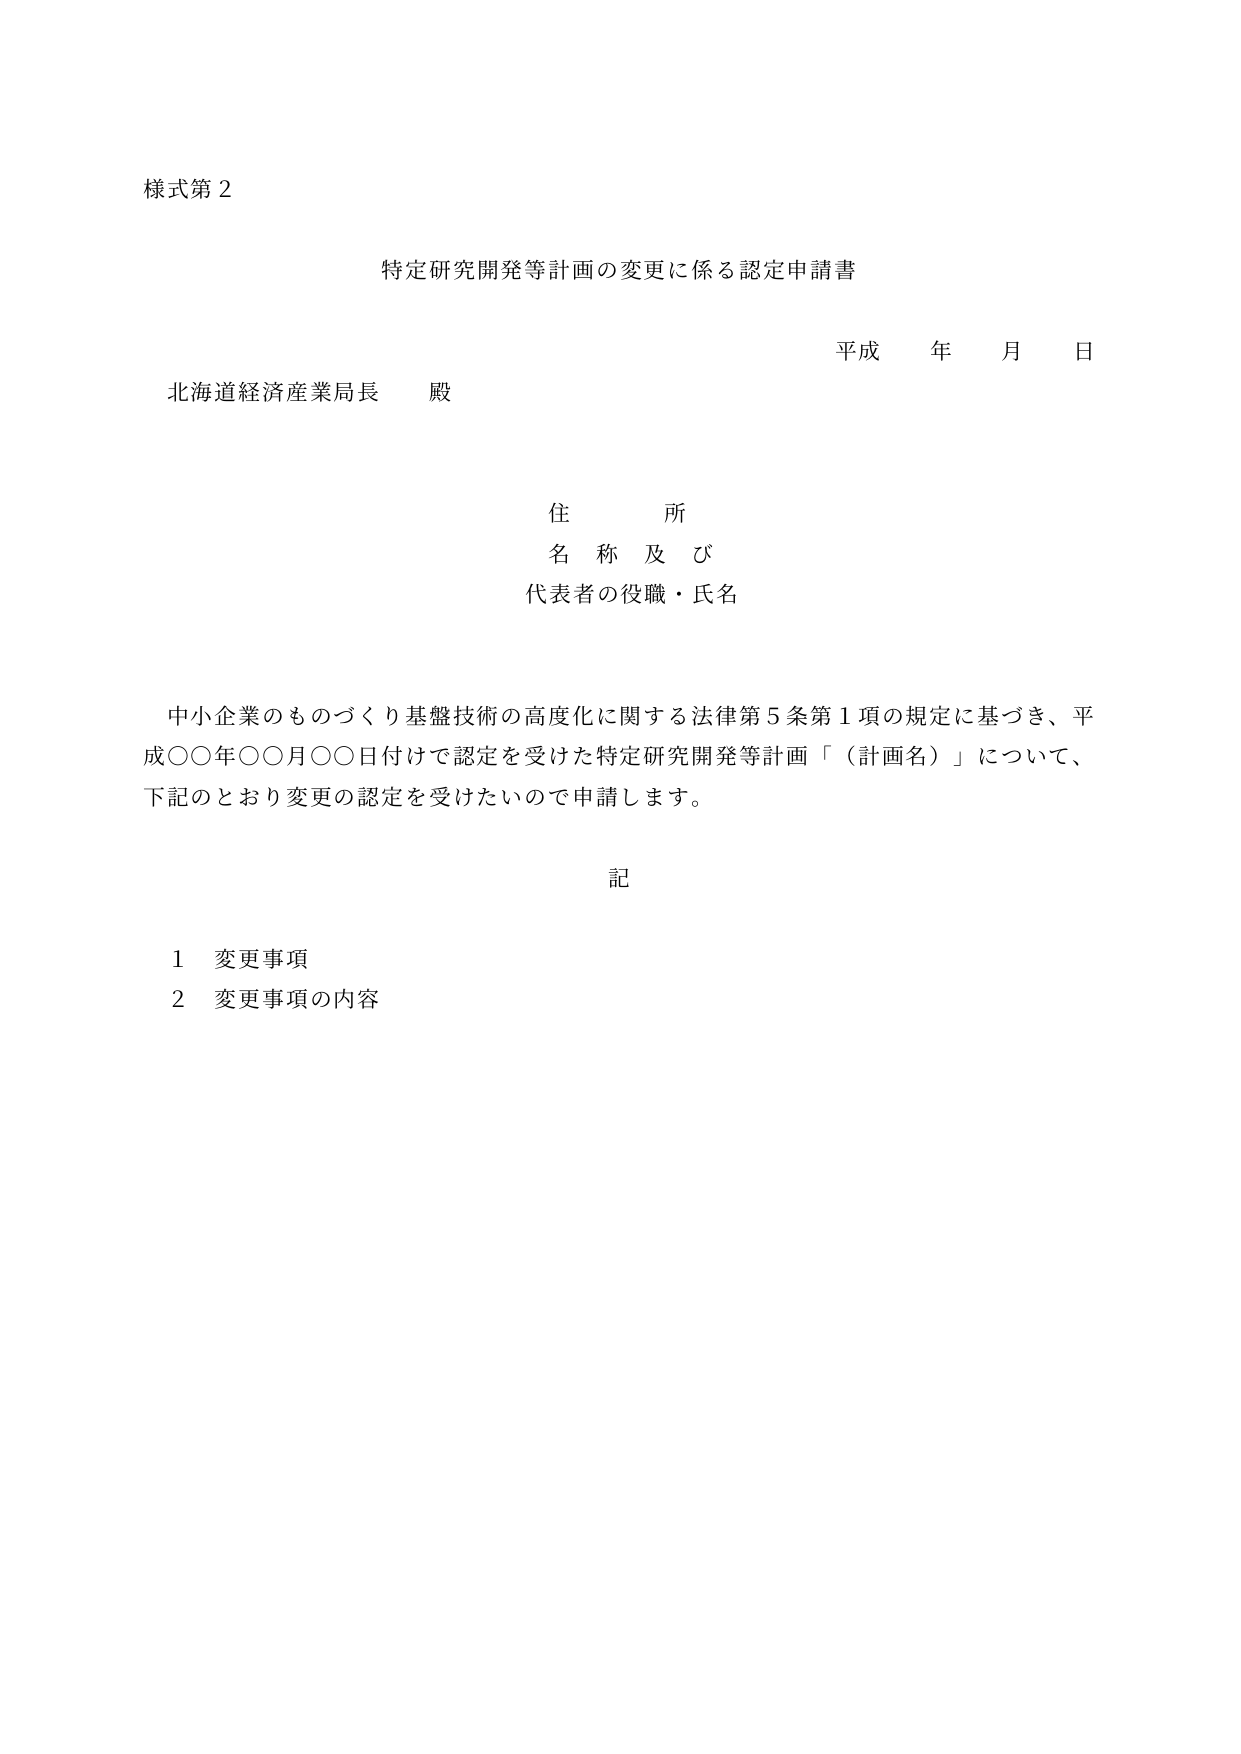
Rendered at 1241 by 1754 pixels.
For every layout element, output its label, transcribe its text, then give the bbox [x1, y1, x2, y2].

text 特定研究開発等計画の変更に係る認定申請書 [143, 249, 1097, 289]
text 中小企業のものづくり基盤技術の高度化に関する法律第５条第１項の規定に基づき、平成○○年○○月○○日付けで認定を受けた特定研究開発等計画「（計画名）」について、下記のとおり変更の認定を受けたいので申請します。 [143, 694, 1097, 816]
text 住所 [143, 492, 1097, 532]
text 代表者の役職・氏名 [143, 573, 1097, 613]
text １ 変更事項 [143, 938, 1097, 978]
text 様式第２ [143, 168, 1097, 208]
text 名 称 及 び [143, 532, 1097, 573]
text 記 [143, 857, 1097, 897]
text 北海道経済産業局長 殿 [143, 370, 1097, 411]
text 平成 年 月 日 [143, 330, 1097, 370]
text ２ 変更事項の内容 [143, 978, 1097, 1019]
